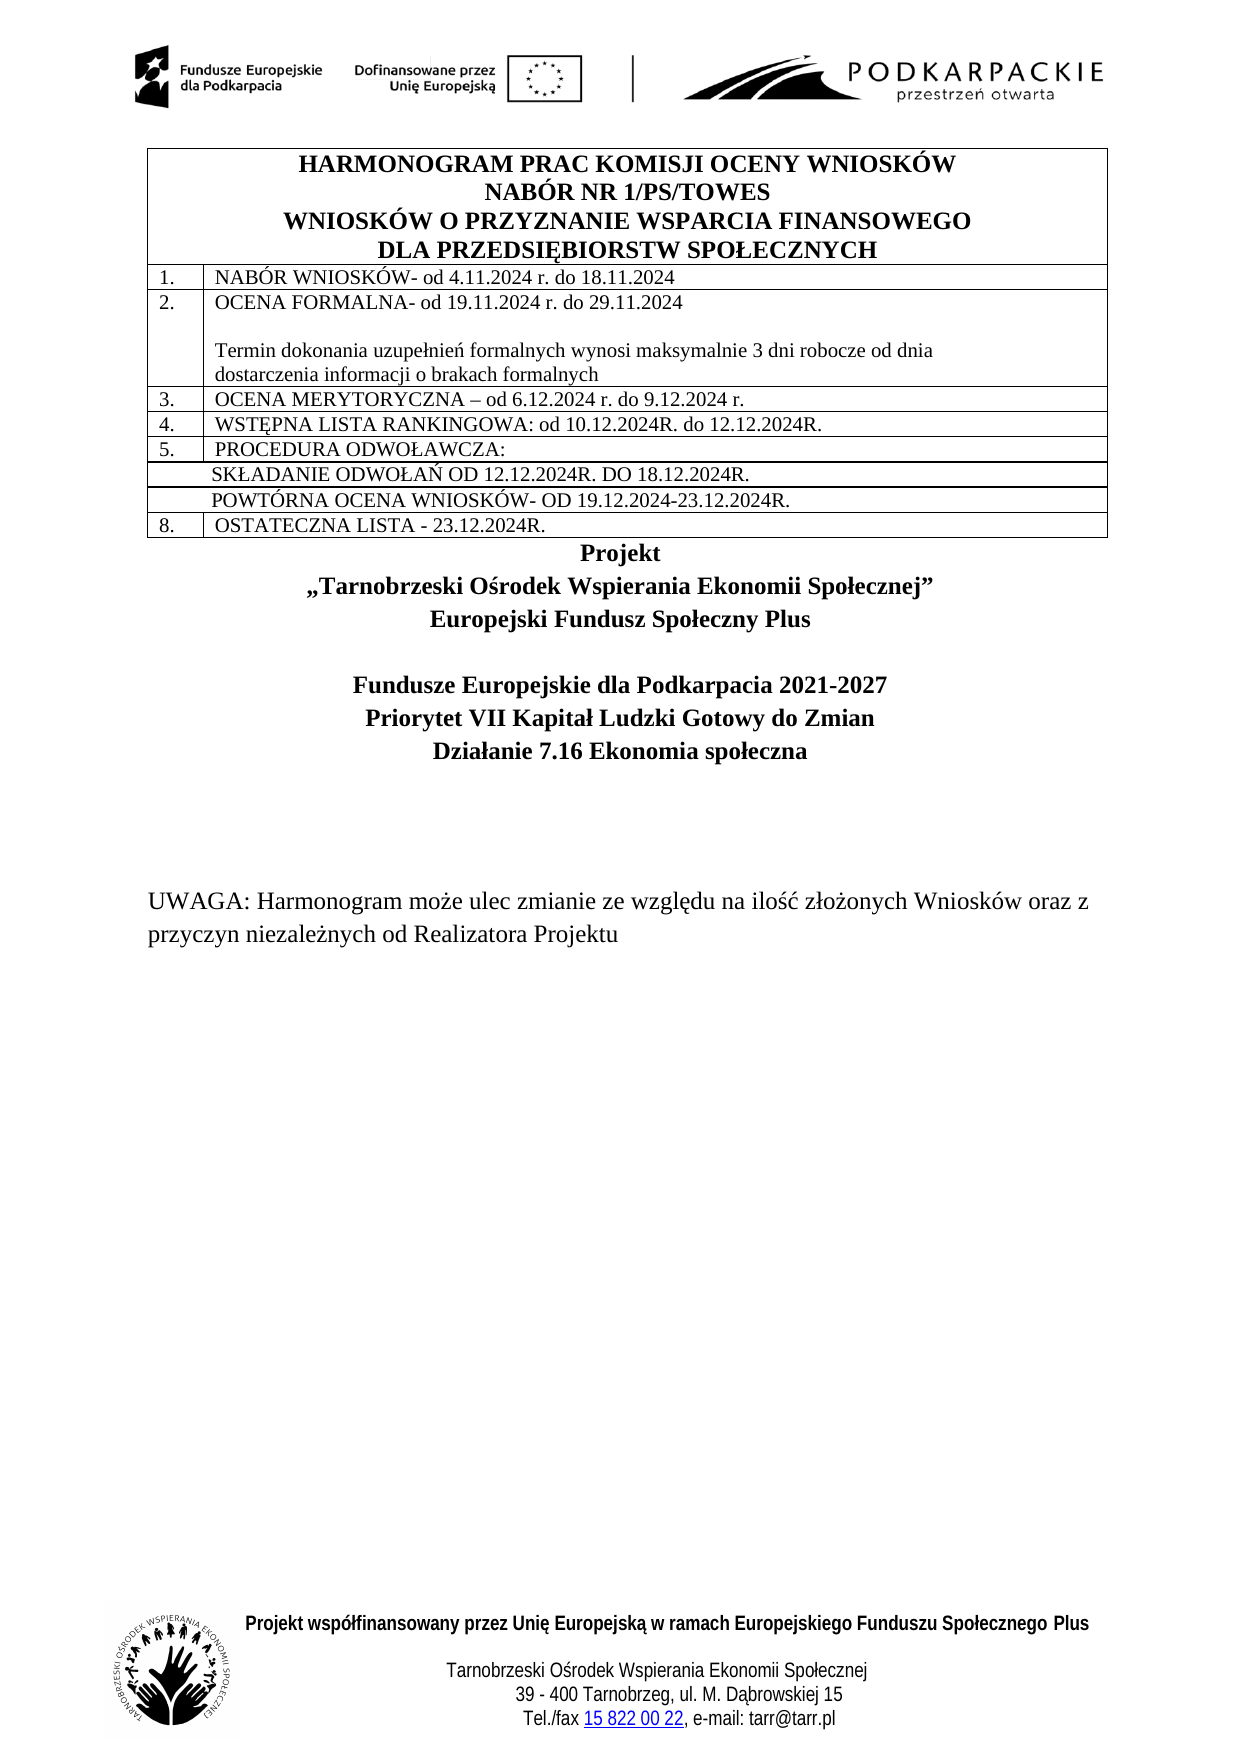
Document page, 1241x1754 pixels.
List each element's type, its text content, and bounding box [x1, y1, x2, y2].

table_cell 8. [148, 513, 203, 537]
text Projekt [148, 538, 1093, 566]
text Europejski Fundusz Społeczny Plus [148, 604, 1093, 632]
text Działanie 7.16 Ekonomia społeczna [148, 736, 1093, 764]
table_cell POWTÓRNA OCENA WNIOSKÓW- OD 19.12.2024-23.12.2024R. [148, 488, 1107, 512]
table_cell 1. [148, 265, 203, 289]
table_cell 4. [148, 412, 203, 436]
table_cell WSTĘPNA LISTA RANKINGOWA: od 10.12.2024R. do 12.12.2024R. [204, 412, 1107, 436]
table_cell NABÓR WNIOSKÓW- od 4.11.2024 r. do 18.11.2024 [204, 265, 1107, 289]
table_cell OCENA FORMALNA- od 19.11.2024 r. do 29.11.2024 Termin dokonania uzupełnień formalnych wynosi maksymalnie 3 dni robocze od dnia dostarczenia informacji o brakach formalnych [204, 290, 1107, 386]
picture [103, 1601, 241, 1739]
table_cell 3. [148, 387, 203, 411]
text Fundusze Europejskie dla Podkarpacia 2021-2027 [148, 670, 1093, 698]
table_cell PROCEDURA ODWOŁAWCZA: [204, 437, 1107, 461]
table_cell OSTATECZNA LISTA - 23.12.2024R. [204, 513, 1107, 537]
text „Tarnobrzeski Ośrodek Wspierania Ekonomii Społecznej” [148, 571, 1093, 599]
picture [118, 29, 1120, 124]
text Priorytet VII Kapitał Ludzki Gotowy do Zmian [148, 703, 1093, 732]
table_cell OCENA MERYTORYCZNA – od 6.12.2024 r. do 9.12.2024 r. [204, 387, 1107, 411]
table_header HARMONOGRAM PRAC KOMISJI OCENY WNIOSKÓW NABÓR NR 1/PS/TOWES WNIOSKÓW O PRZYZNANIE WSPARCIA FINANSOWEGO DLA PRZEDSIĘBIORSTW SPOŁECZNYCH [148, 149, 1107, 264]
table_cell SKŁADANIE ODWOŁAŃ OD 12.12.2024R. DO 18.12.2024R. [148, 463, 1107, 486]
text UWAGA: Harmonogram może ulec zmianie ze względu na ilość złożonych Wniosków oraz z przyczyn niezależnych od Realizatora Projektu [148, 886, 1093, 948]
table_cell 2. [148, 290, 203, 386]
table_cell 5. [148, 437, 203, 461]
